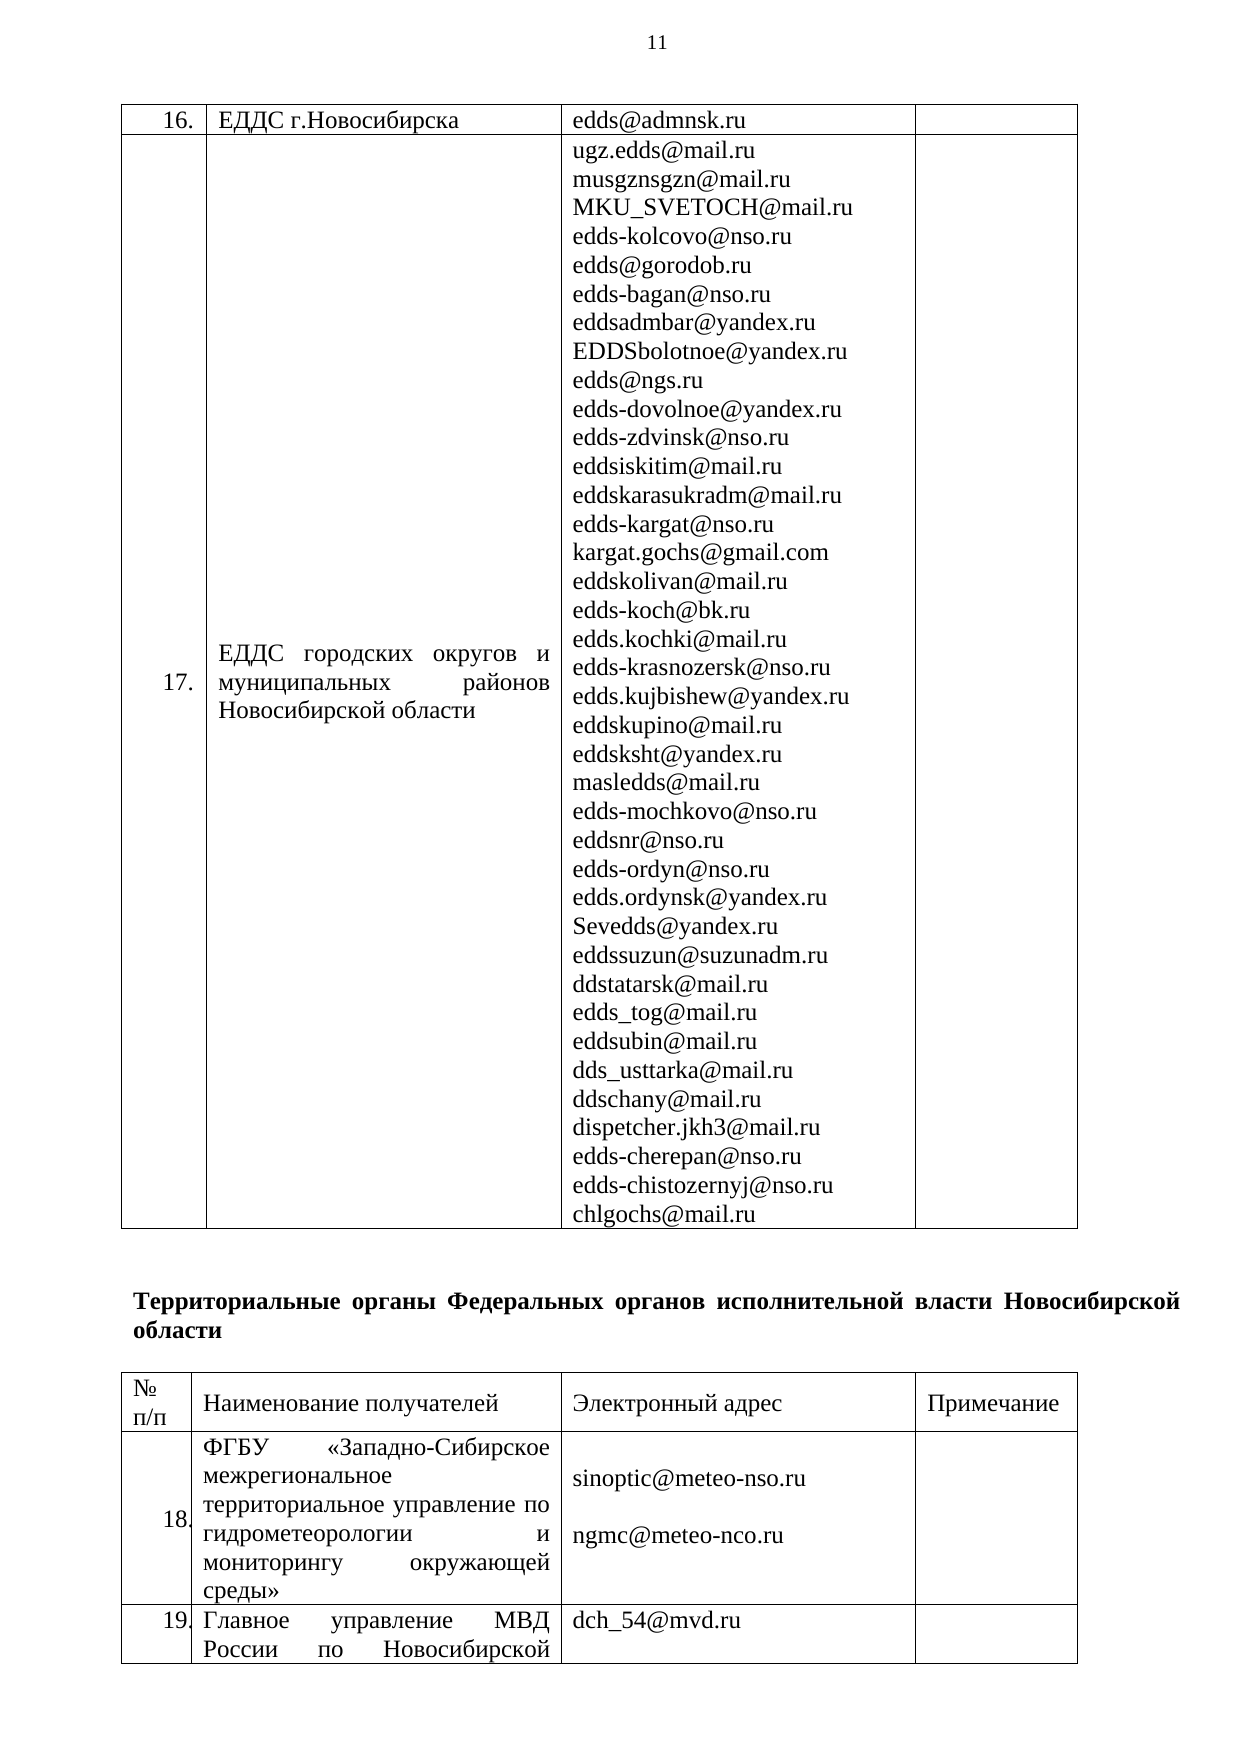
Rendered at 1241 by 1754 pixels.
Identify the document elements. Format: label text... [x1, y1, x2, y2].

table_cell edds@admnsk.ru [562, 105, 915, 134]
table_cell [122, 1432, 191, 1604]
text Территориальные органы Федеральных органов исполнительной власти Новосибирской области [133, 1286, 1181, 1343]
table_header Примечание [916, 1373, 1077, 1431]
table_cell [122, 135, 206, 1227]
table_cell ЕДДС г.Новосибирска [207, 105, 561, 134]
table_header № п/п [122, 1373, 191, 1431]
table_cell [122, 105, 206, 134]
table_cell dch_54@mvd.ru [562, 1605, 915, 1663]
table_cell sinoptic@meteo-nso.ru ngmc@meteo-nco.ru [562, 1432, 915, 1604]
table_cell ЕДДС городских округов и муниципальных районов Новосибирской области [207, 135, 561, 1227]
table_cell ФГБУ «Западно-Сибирское межрегиональное территориальное управление по гидрометеорологии и мониторингу окружающей среды» [192, 1432, 561, 1604]
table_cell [192, 1605, 561, 1663]
table_cell [916, 1605, 1077, 1663]
table_cell [122, 1605, 191, 1663]
table_header Наименование получателей [192, 1373, 561, 1431]
table_cell [916, 1432, 1077, 1604]
table_cell [916, 135, 1077, 1227]
table_cell ugz.edds@mail.ru musgznsgzn@mail.ru MKU_SVETOCH@mail.ru edds-kolcovo@nso.ru edds@gorodob.ru edds-bagan@nso.ru eddsadmbar@yandex.ru EDDSbolotnoe@yandex.ru edds@ngs.ru edds-dovolnoe@yandex.ru edds-zdvinsk@nso.ru eddsiskitim@mail.ru eddskarasukradm@mail.ru edds-kargat@nso.ru kargat.gochs@gmail.com eddskolivan@mail.ru edds-koch@bk.ru edds.kochki@mail.ru edds-krasnozersk@nso.ru edds.kujbishew@yandex.ru eddskupino@mail.ru eddsksht@yandex.ru masledds@mail.ru edds-mochkovo@nso.ru eddsnr@nso.ru edds-ordyn@nso.ru edds.ordynsk@yandex.ru Sevedds@yandex.ru eddssuzun@suzunadm.ru ddstatarsk@mail.ru edds_tog@mail.ru eddsubin@mail.ru dds_usttarka@mail.ru ddschany@mail.ru dispetcher.jkh3@mail.ru edds-cherepan@nso.ru edds-chistozernyj@nso.ru chlgochs@mail.ru [562, 135, 915, 1227]
table_header Электронный адрес [562, 1373, 915, 1431]
table_cell [916, 105, 1077, 134]
